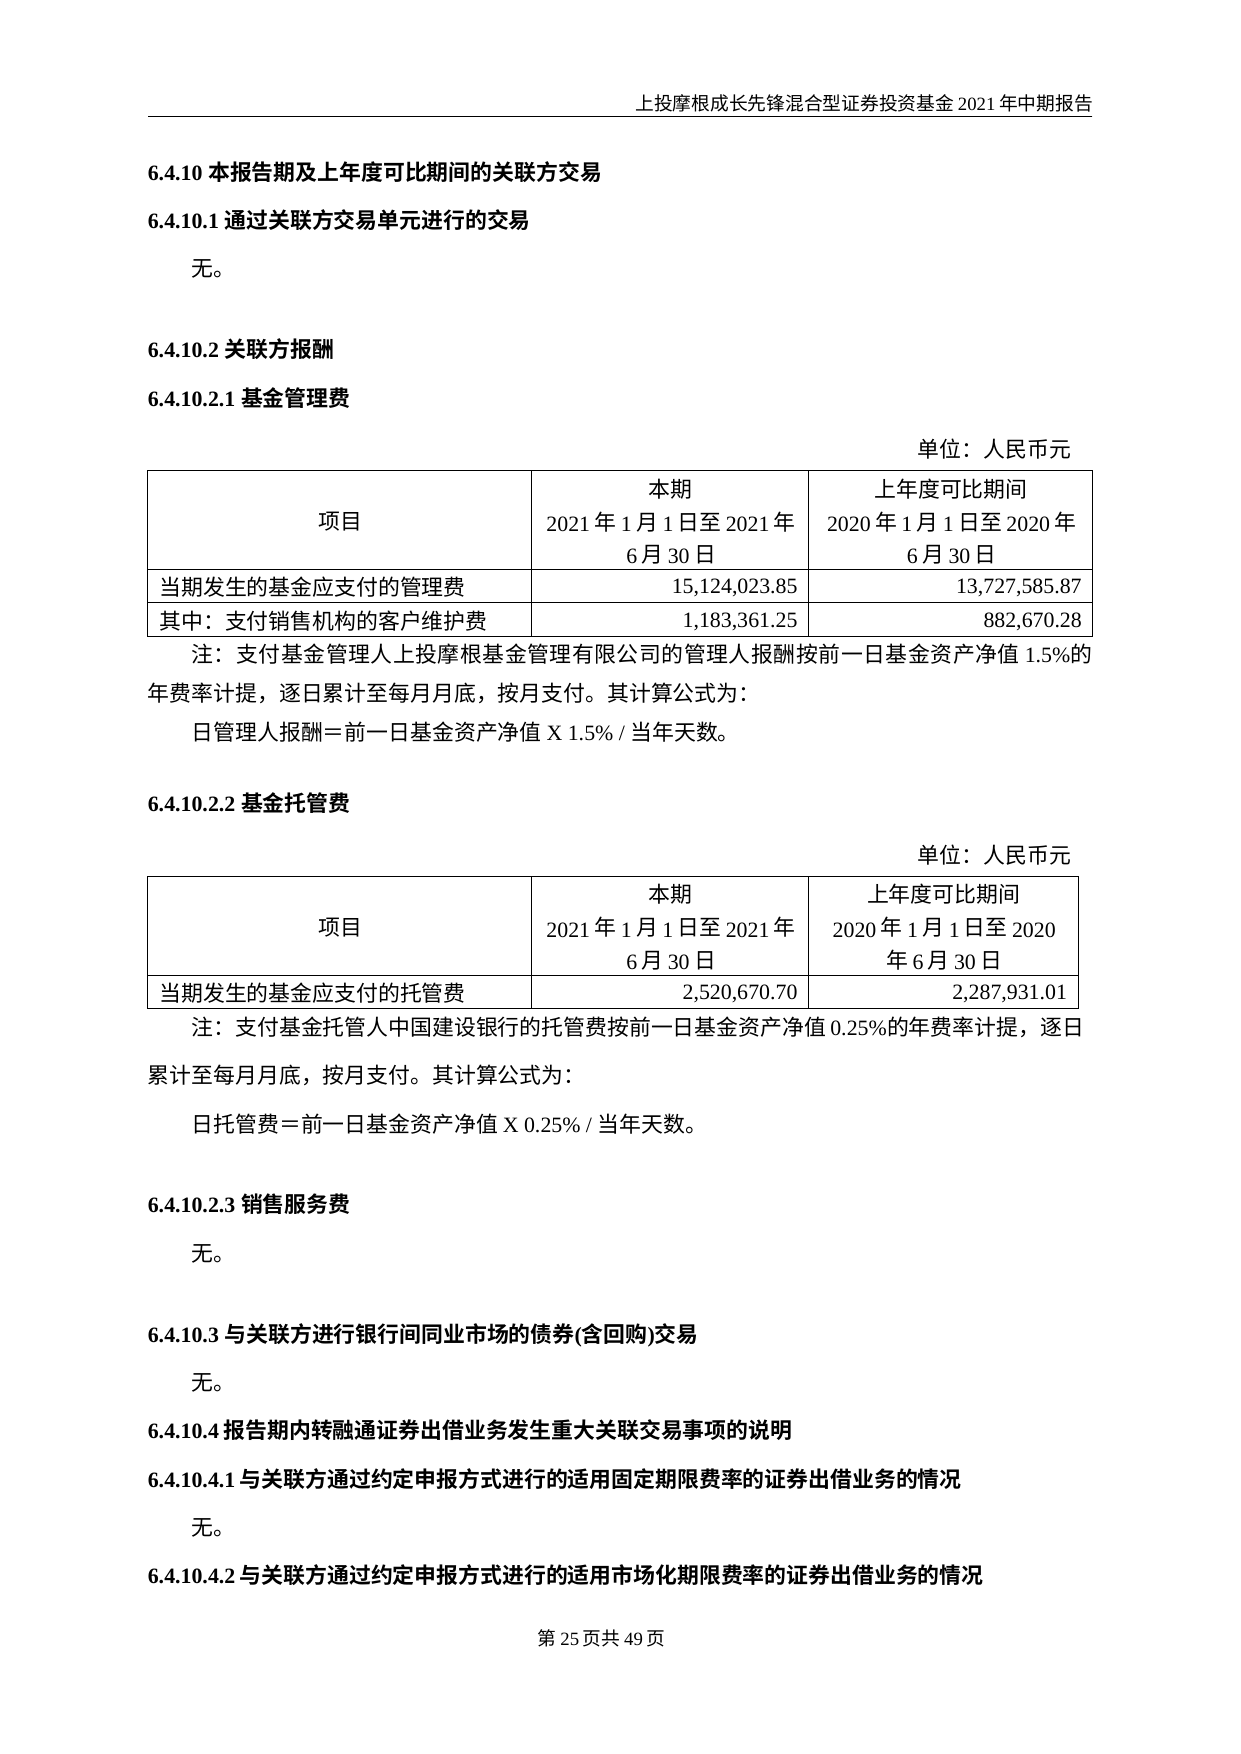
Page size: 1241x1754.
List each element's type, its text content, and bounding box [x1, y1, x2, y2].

text 6.4.10.2.2 基金托管费 [148, 786, 1092, 818]
text 无。 [148, 1509, 1092, 1542]
text 6.4.10.2 关联方报酬 [148, 332, 1092, 364]
table_header 项目 [148, 471, 531, 569]
text 6.4.10.2.3 销售服务费 [148, 1187, 1092, 1219]
text 6.4.10.4.1与关联方通过约定申报方式进行的适用固定期限费率的证券出借业务的情况 [148, 1461, 1092, 1494]
table_cell 13,727,585.87 [809, 570, 1092, 602]
table_cell 1,183,361.25 [532, 603, 808, 636]
table_cell 当期发生的基金应支付的管理费 [148, 570, 531, 602]
text 注：支付基金托管人中国建设银行的托管费按前一日基金资产净值0.25%的年费率计提，逐日累计至每月月底，按月支付。其计算公式为： [148, 1009, 1092, 1090]
text 日托管费＝前一日基金资产净值 X 0.25% / 当年天数。 [148, 1106, 1092, 1139]
table_cell 其中：支付销售机构的客户维护费 [148, 603, 531, 636]
text 6.4.10.3 与关联方进行银行间同业市场的债券(含回购)交易 [148, 1316, 1092, 1349]
text 无。 [148, 1364, 1092, 1397]
table_cell 2,287,931.01 [809, 976, 1078, 1008]
text 注：支付基金管理人上投摩根基金管理有限公司的管理人报酬按前一日基金资产净值1.5%的年费率计提，逐日累计至每月月底，按月支付。其计算公式为： [148, 637, 1092, 708]
text 6.4.10.4.2与关联方通过约定申报方式进行的适用市场化期限费率的证券出借业务的情况 [148, 1558, 1092, 1590]
table_cell 2,520,670.70 [532, 976, 808, 1008]
table_cell 882,670.28 [809, 603, 1092, 636]
table_cell 当期发生的基金应支付的托管费 [148, 976, 531, 1008]
table_header 项目 [148, 877, 531, 974]
text 无。 [148, 251, 1092, 283]
text 6.4.10 本报告期及上年度可比期间的关联方交易 [148, 154, 1092, 187]
table_header 上年度可比期间 2020年1月1日至2020年6月30日 [809, 471, 1092, 569]
table_header 上年度可比期间 2020年1月1日至2020年6月30日 [809, 877, 1078, 974]
text 6.4.10.4报告期内转融通证券出借业务发生重大关联交易事项的说明 [148, 1413, 1092, 1445]
table_header 本期 2021年1月1日至2021年6月30日 [532, 471, 808, 569]
text 单位：人民币元 [149, 431, 1071, 464]
table_header 本期 2021年1月1日至2021年6月30日 [532, 877, 808, 974]
table_cell 15,124,023.85 [532, 570, 808, 602]
text 6.4.10.2.1 基金管理费 [148, 380, 1092, 413]
text 单位：人民币元 [149, 837, 1071, 870]
text 无。 [148, 1235, 1092, 1268]
text 6.4.10.1 通过关联方交易单元进行的交易 [148, 203, 1092, 235]
text 日管理人报酬＝前一日基金资产净值 X 1.5% / 当年天数。 [148, 714, 1092, 747]
